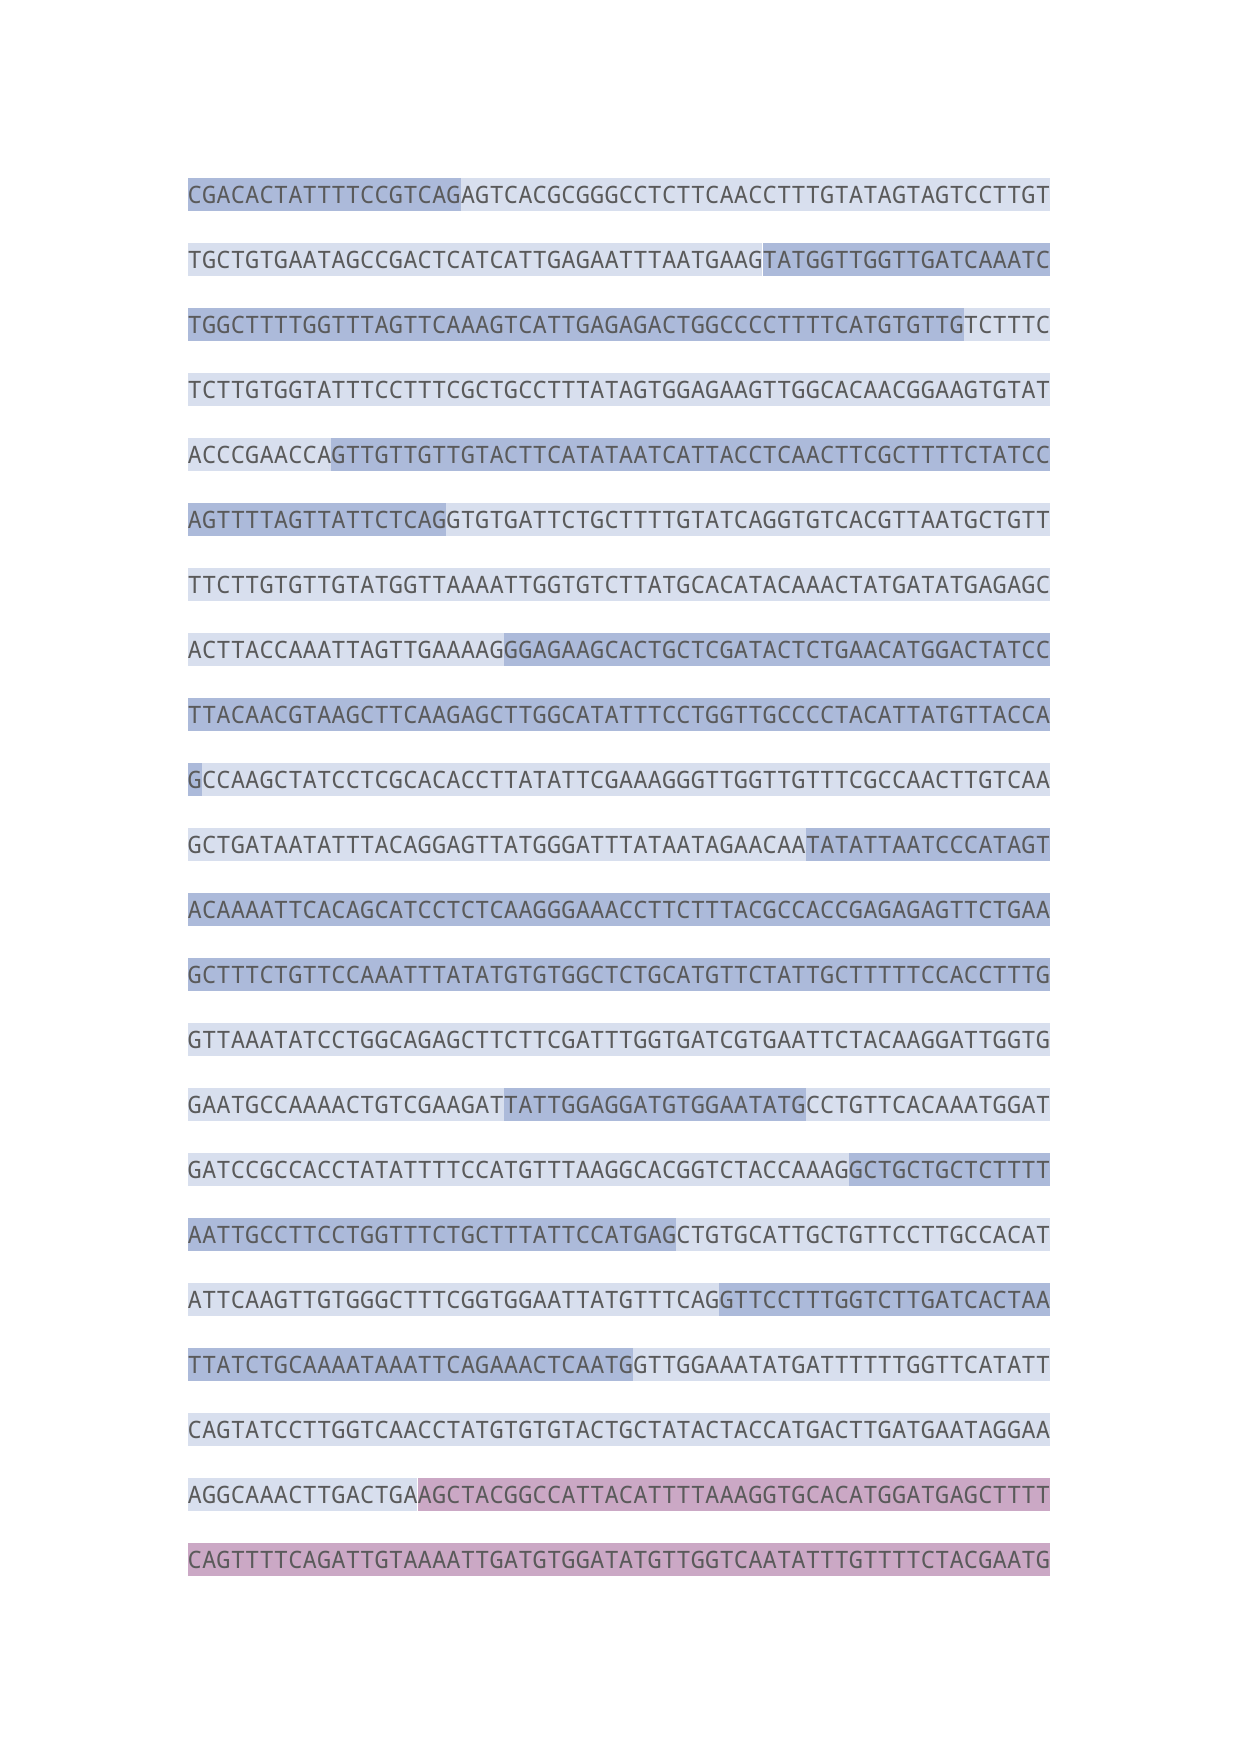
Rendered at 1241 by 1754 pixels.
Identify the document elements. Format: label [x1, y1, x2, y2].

text [187, 162, 1053, 1592]
